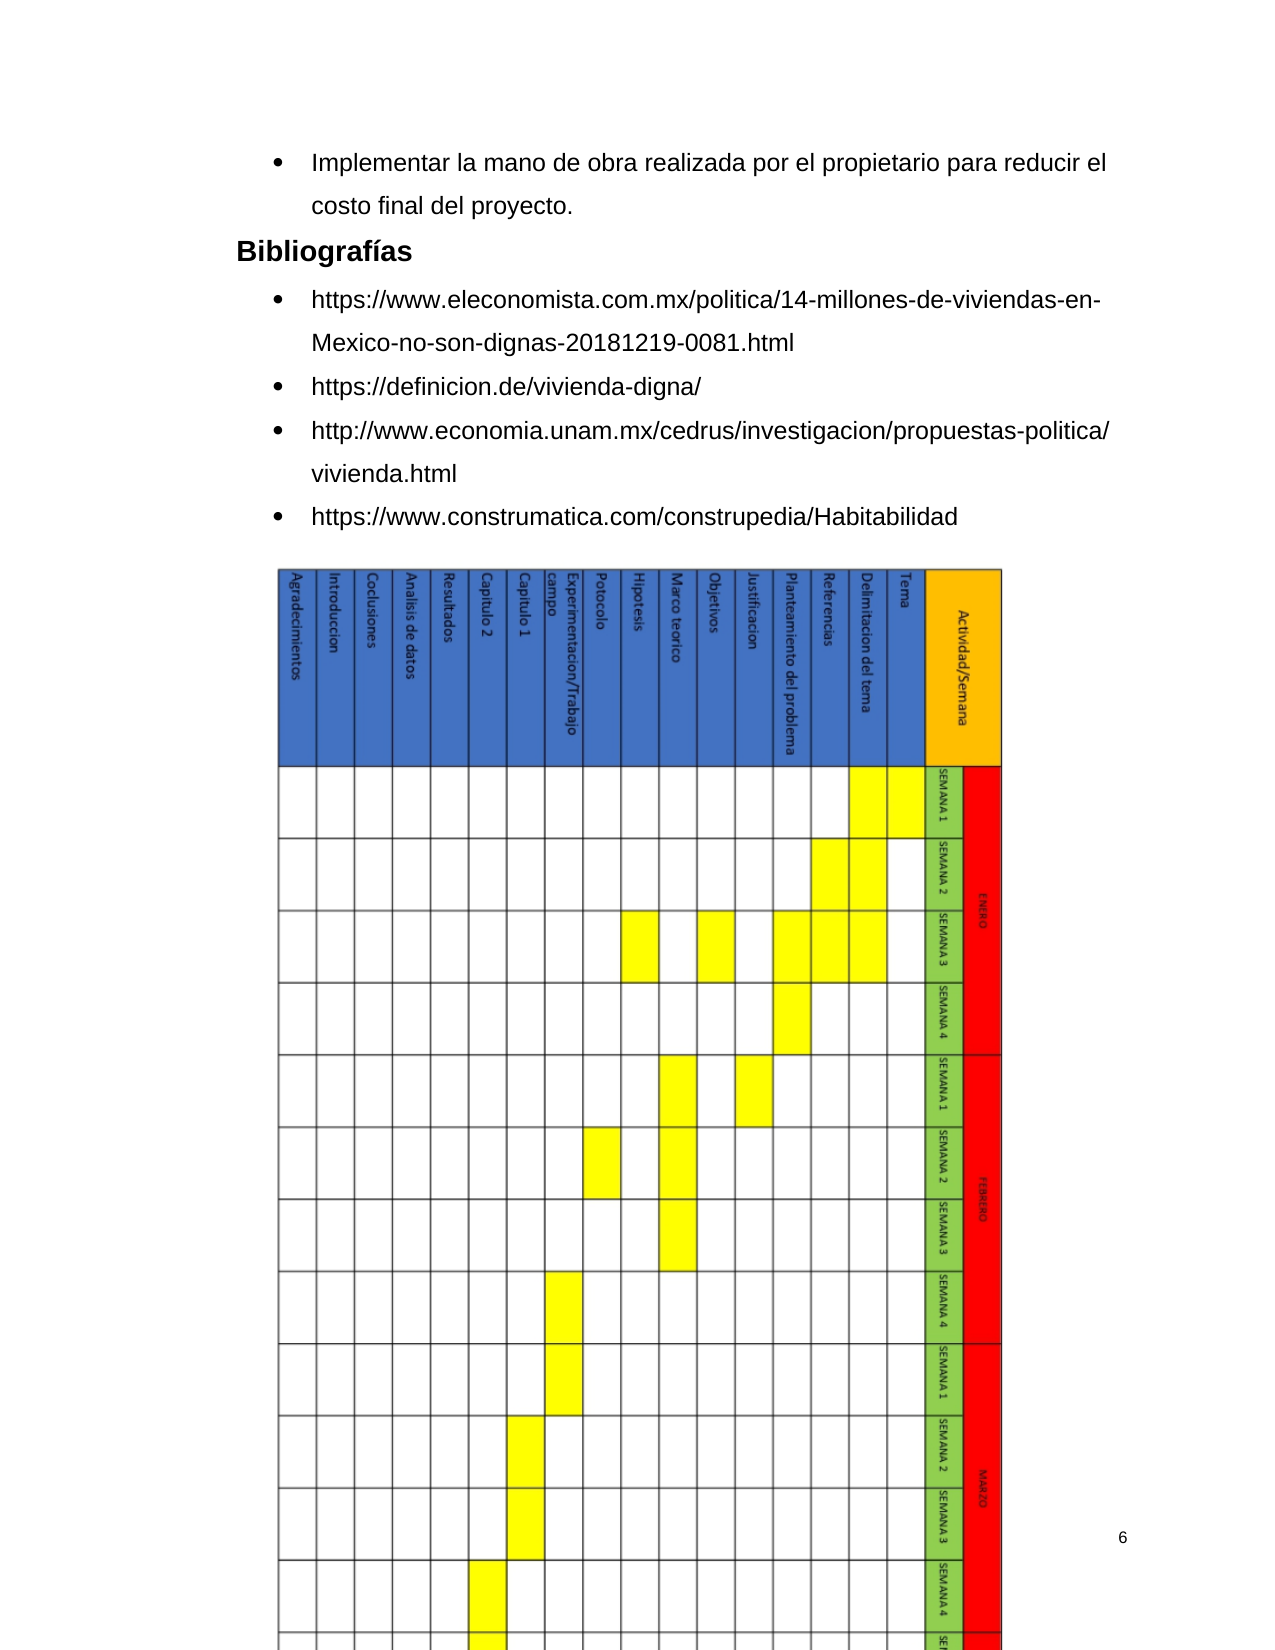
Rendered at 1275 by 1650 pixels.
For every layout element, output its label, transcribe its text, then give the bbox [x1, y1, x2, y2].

list https://www.eleconomista.com.mx/politica/14-millones-de-viviendas-en-Mexico-no-son-dignas-20181219-0081.html [274, 285, 1127, 357]
list https://definicion.de/vivienda-digna/ [274, 372, 1127, 401]
list http://www.economia.unam.mx/cedrus/investigacion/propuestas-politica/vivienda.html [274, 416, 1127, 488]
picture [245, 545, 1030, 1650]
text Bibliografías [236, 234, 1127, 268]
list https://www.construmatica.com/construpedia/Habitabilidad [274, 502, 1127, 531]
list Implementar la mano de obra realizada por el propietario para reducir el costo final del proyecto. [274, 148, 1127, 220]
